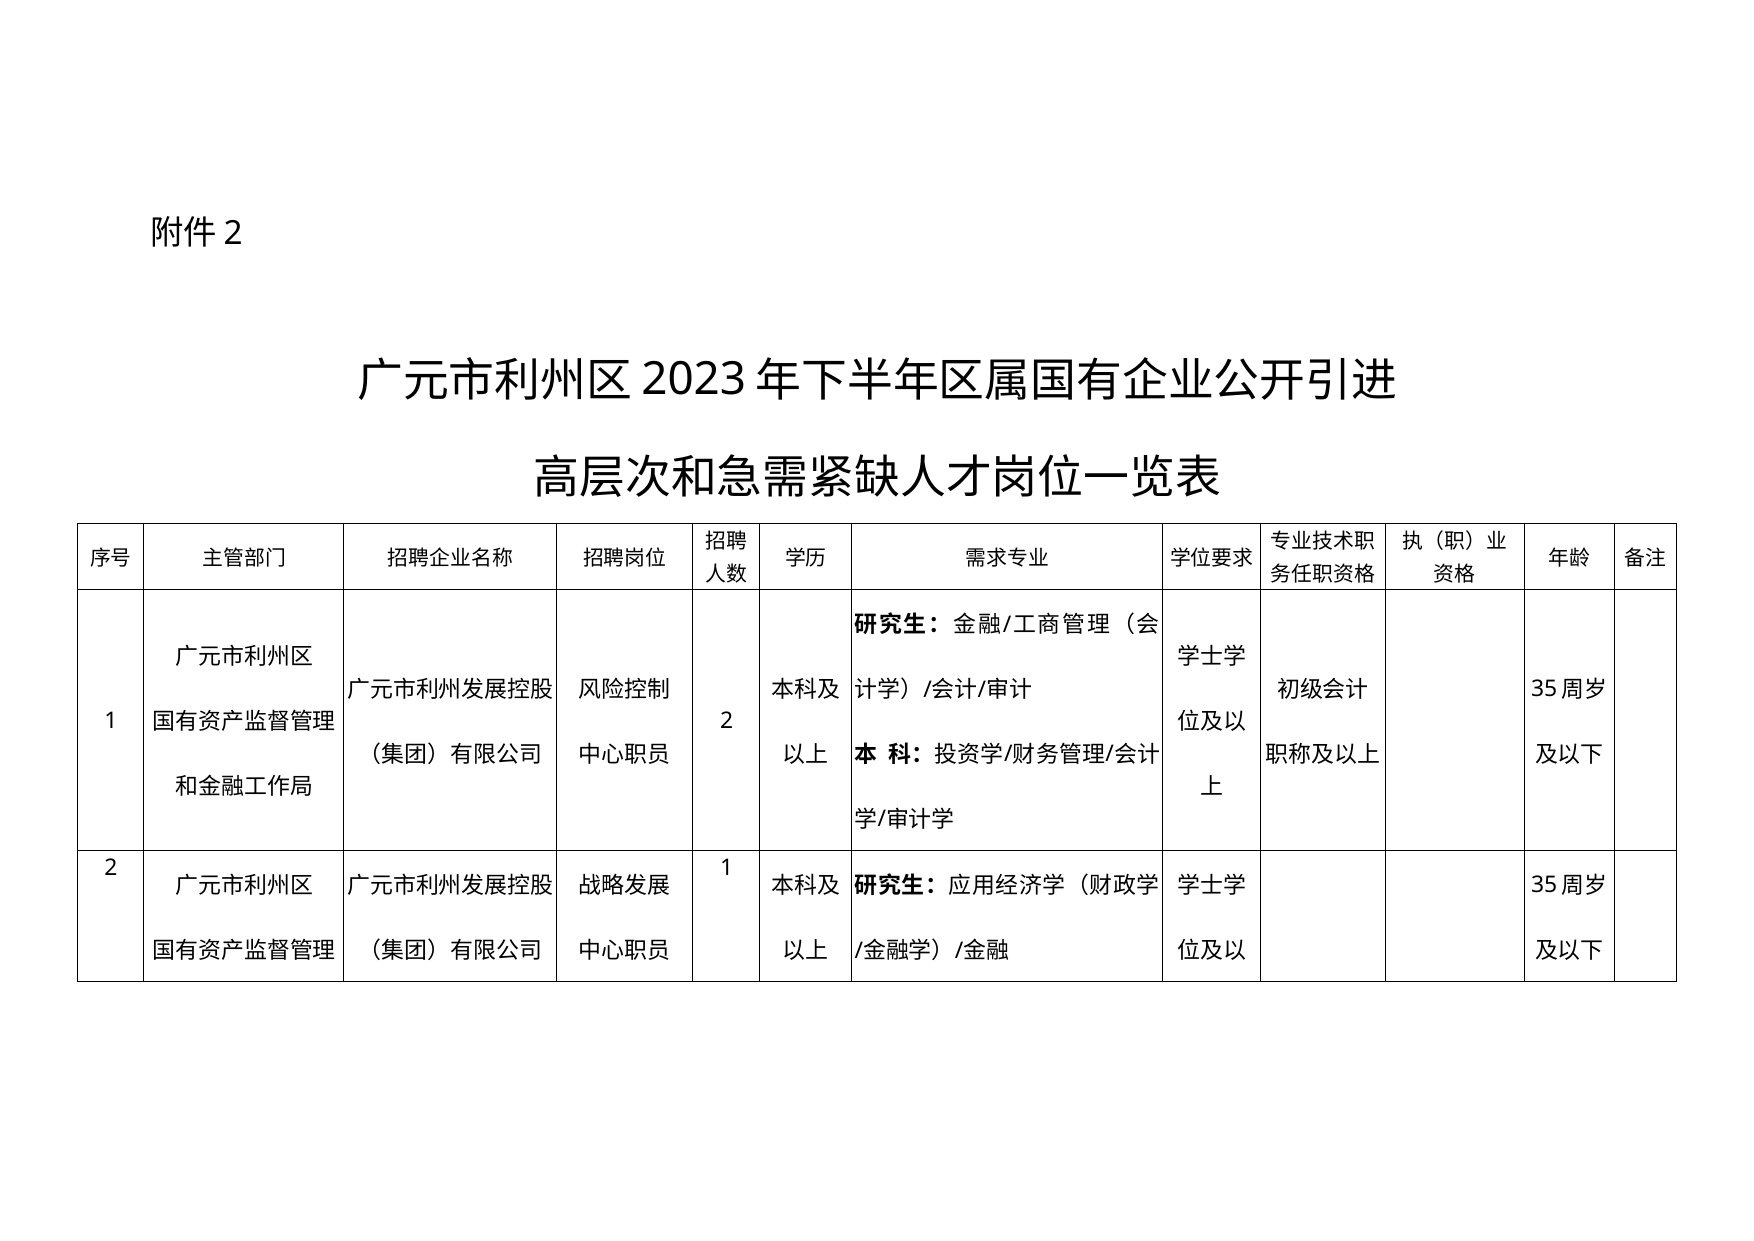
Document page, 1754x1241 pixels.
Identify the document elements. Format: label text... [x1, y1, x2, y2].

table_header 主管部门 [144, 524, 343, 589]
table_header 年龄 [1525, 524, 1614, 589]
table_header 需求专业 [852, 524, 1162, 589]
table_cell [1261, 851, 1385, 981]
table_cell 学士学位及以上 [1163, 590, 1260, 850]
text 高层次和急需紧缺人才岗位一览表 [150, 425, 1604, 523]
table_cell 2 [78, 851, 143, 981]
table_cell 35周岁 及以下 [1525, 590, 1614, 850]
table_header 学位要求 [1163, 524, 1260, 589]
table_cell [852, 851, 1162, 981]
table_header 招聘人数 [693, 524, 759, 589]
table_cell 2 [693, 590, 759, 850]
text 附件2 [150, 198, 1604, 263]
table_cell 1 [693, 851, 759, 981]
table_cell [1386, 590, 1524, 850]
table_cell 风险控制 中心职员 [557, 590, 692, 850]
table_header 执（职）业 资格 [1386, 524, 1524, 589]
table_cell [1615, 590, 1676, 850]
table_cell 广元市利州区 国有资产监督管理和金融工作局 [144, 590, 343, 850]
table_cell 广元市利州发展控股（集团）有限公司 [344, 851, 556, 981]
table_cell 本科及以上 [760, 590, 851, 850]
table_header 序号 [78, 524, 143, 589]
table_cell 学士学位及以上 [1163, 851, 1260, 981]
table_header 招聘岗位 [557, 524, 692, 589]
table_cell 广元市利州发展控股（集团）有限公司 [344, 590, 556, 850]
table_cell [1615, 851, 1676, 981]
table_cell 1 [78, 590, 143, 850]
table_cell 35周岁 及以下 [1525, 851, 1614, 981]
table_cell [1386, 851, 1524, 981]
table_header 招聘企业名称 [344, 524, 556, 589]
table_cell 广元市利州区 国有资产监督管理和金融工作局 [144, 851, 343, 981]
table_header 专业技术职务任职资格 [1261, 524, 1385, 589]
table_cell 战略发展 中心职员 [557, 851, 692, 981]
table_cell 研究生：金融/工商管理（会计学）/会计/审计 本 科：投资学/财务管理/会计学/审计学 [852, 590, 1162, 850]
table_cell 初级会计 职称及以上 [1261, 590, 1385, 850]
text 广元市利州区2023年下半年区属国有企业公开引进 [150, 328, 1604, 425]
table_cell 本科及以上 [760, 851, 851, 981]
table_header 备注 [1615, 524, 1676, 589]
table_header 学历 [760, 524, 851, 589]
